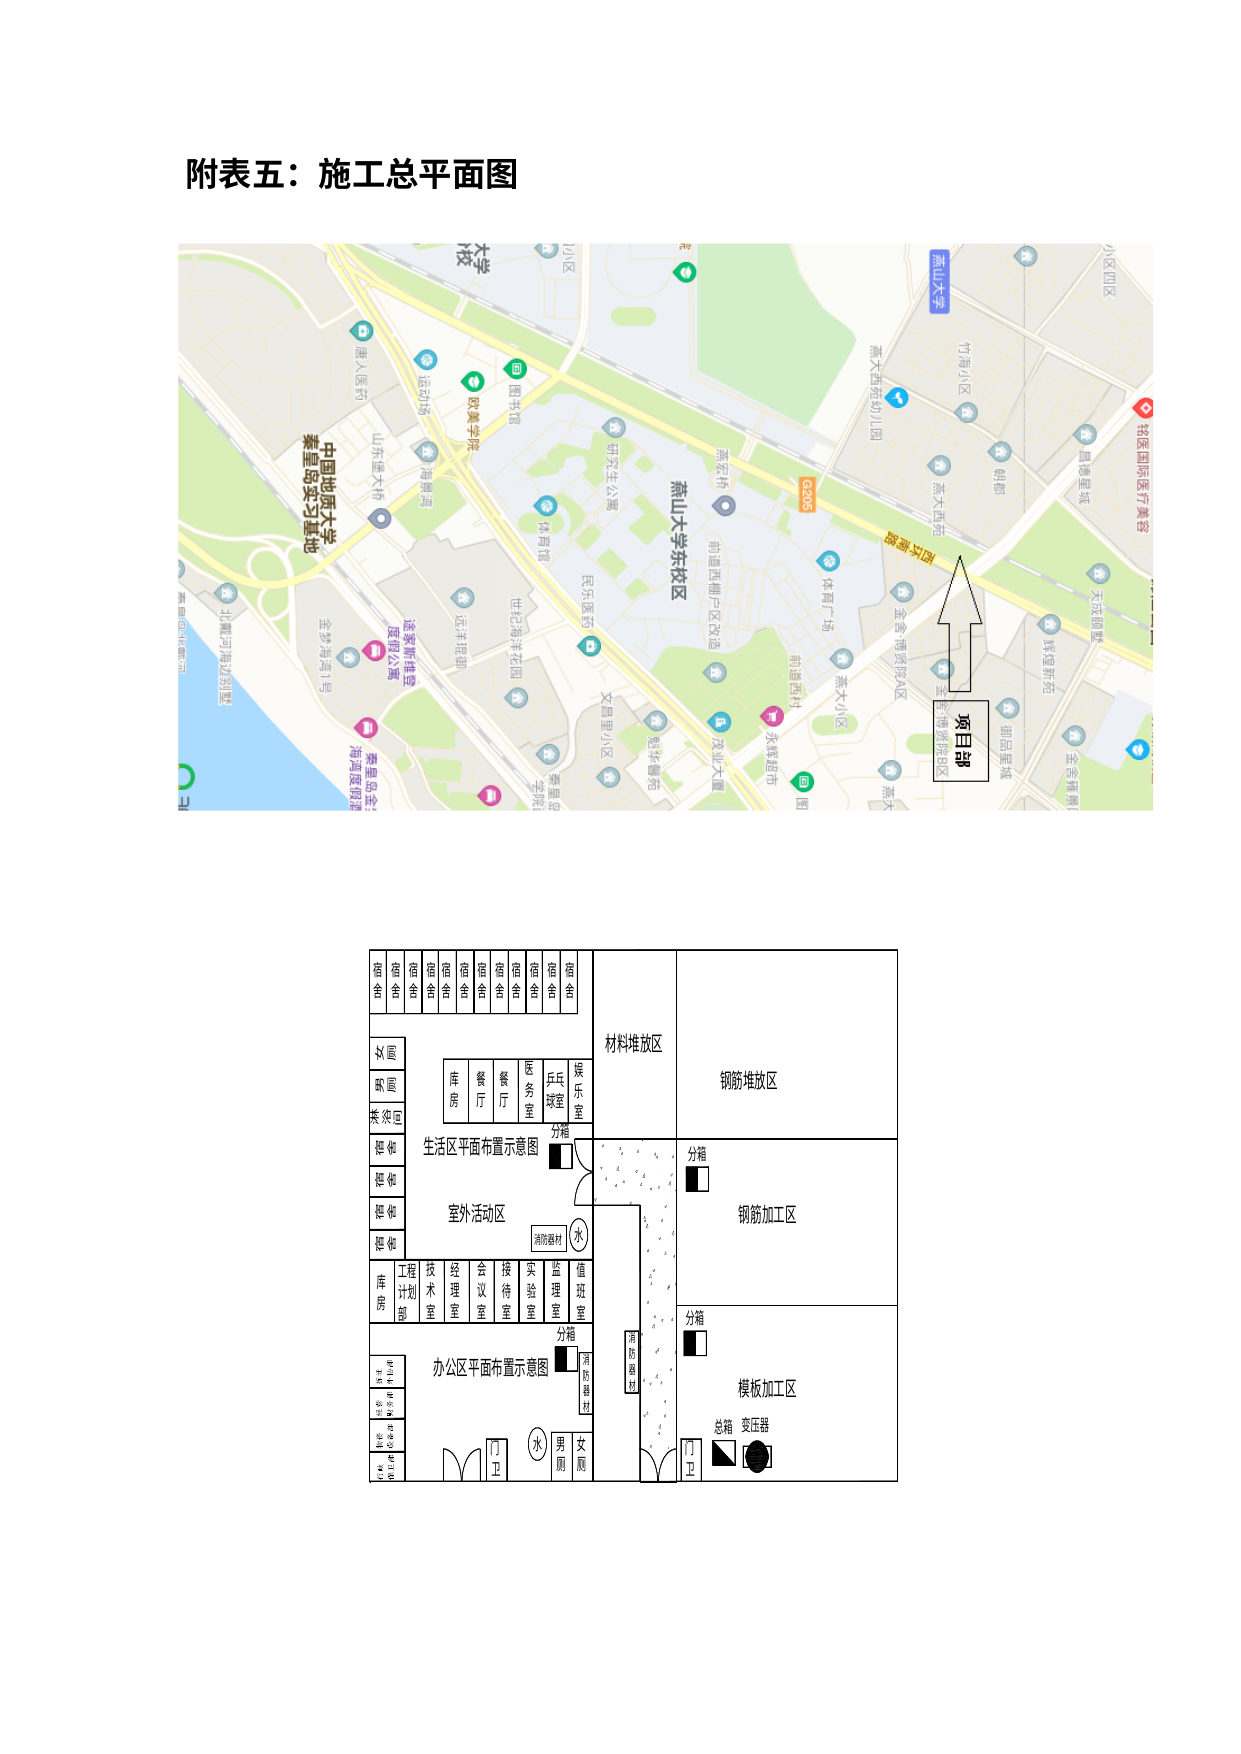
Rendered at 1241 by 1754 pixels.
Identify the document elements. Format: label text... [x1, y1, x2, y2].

picture [176, 239, 1154, 813]
subtitle 附表五：施工总平面图 [118, 148, 1122, 196]
